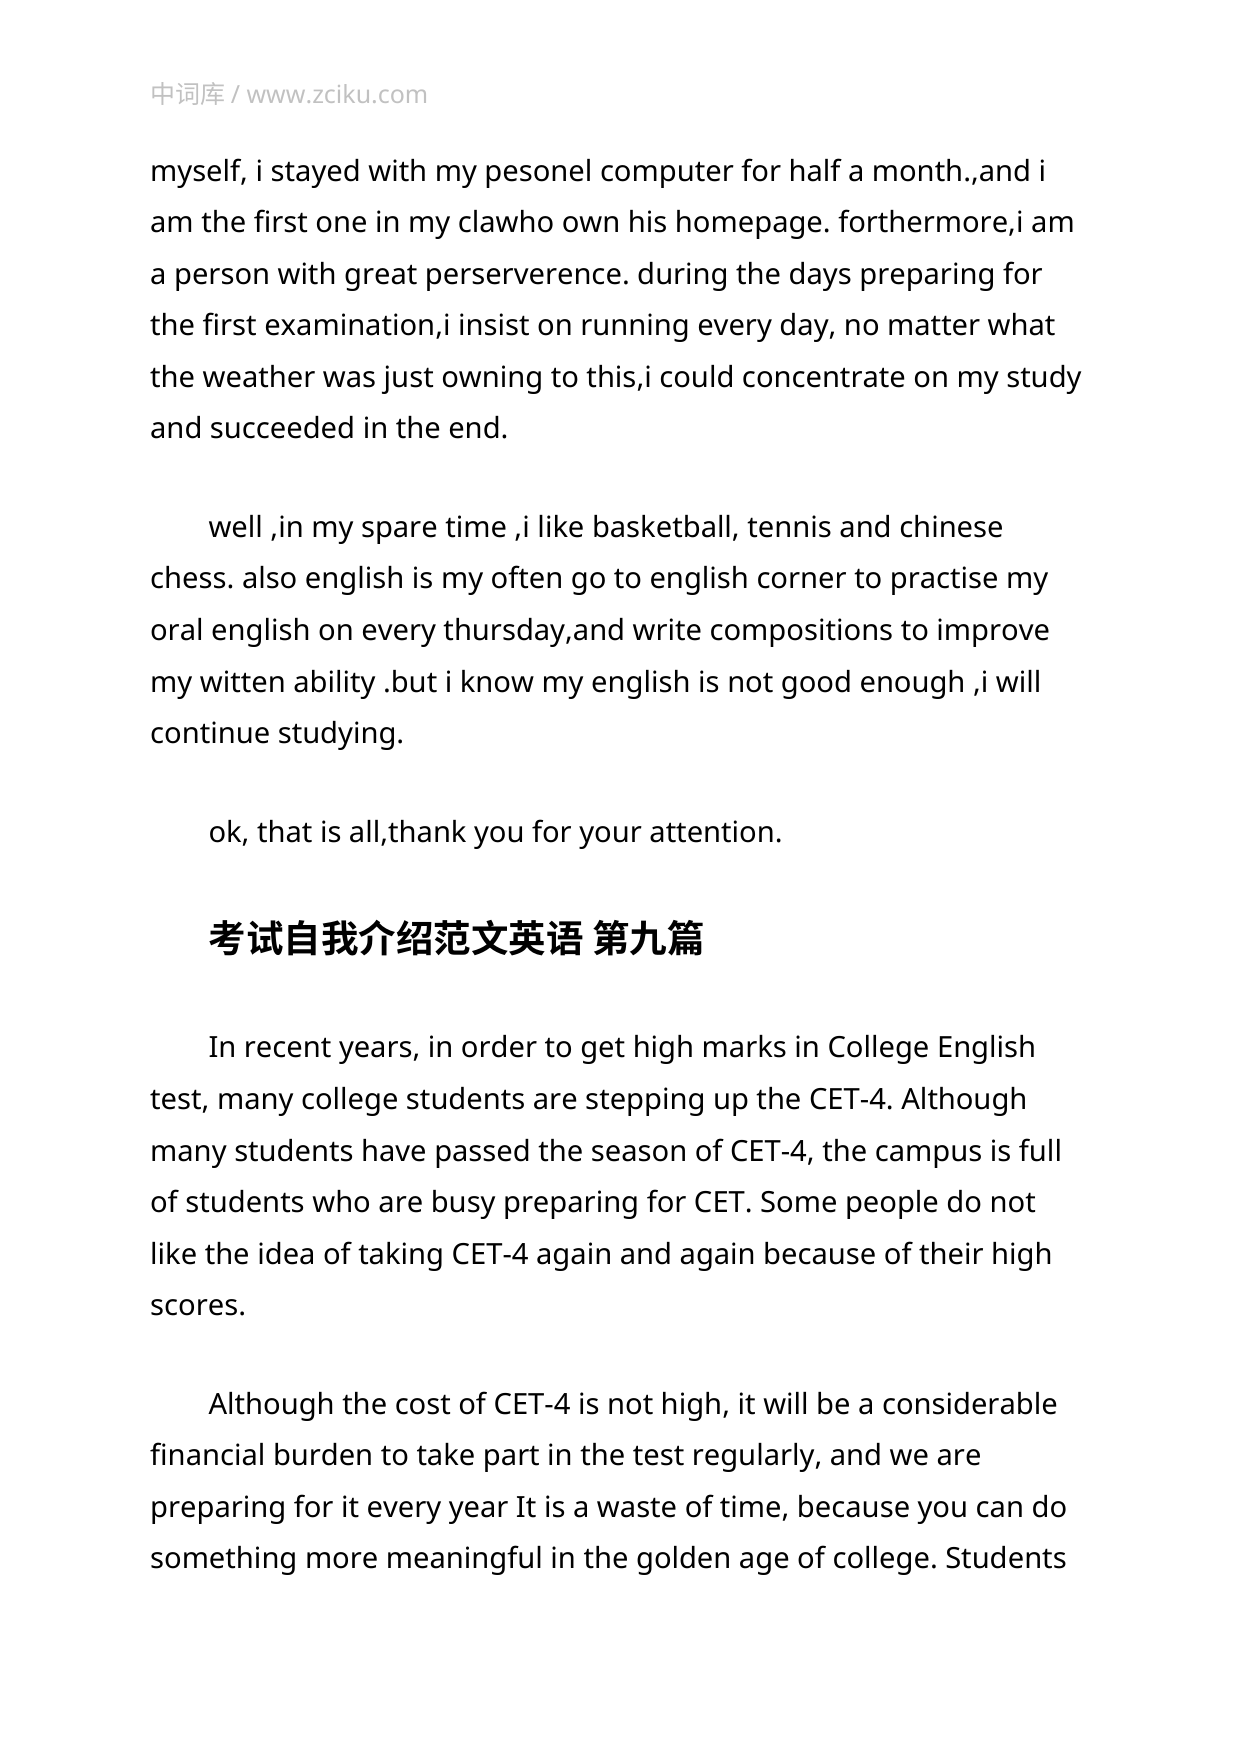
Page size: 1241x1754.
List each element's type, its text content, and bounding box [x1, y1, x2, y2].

text In recent years, in order to get high marks in College English test, many college students are stepping up the CET-4. Although many students have passed the season of CET-4, the campus is full of students who are busy preparing for CET. Some people do not like the idea of taking CET-4 again and again because of their high scores. [150, 1027, 1090, 1324]
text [150, 150, 1090, 447]
text ok, that is all,thank you for your attention. [150, 811, 1090, 851]
text 考试自我介绍范文英语 第九篇 [150, 909, 1090, 964]
text well ,in my spare time ,i like basketball, tennis and chinese chess. also english is my often go to english corner to practise my oral english on every thursday,and write compositions to improve my witten ability .but i know my english is not good enough ,i will continue studying. [150, 506, 1090, 752]
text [150, 1383, 1090, 1577]
